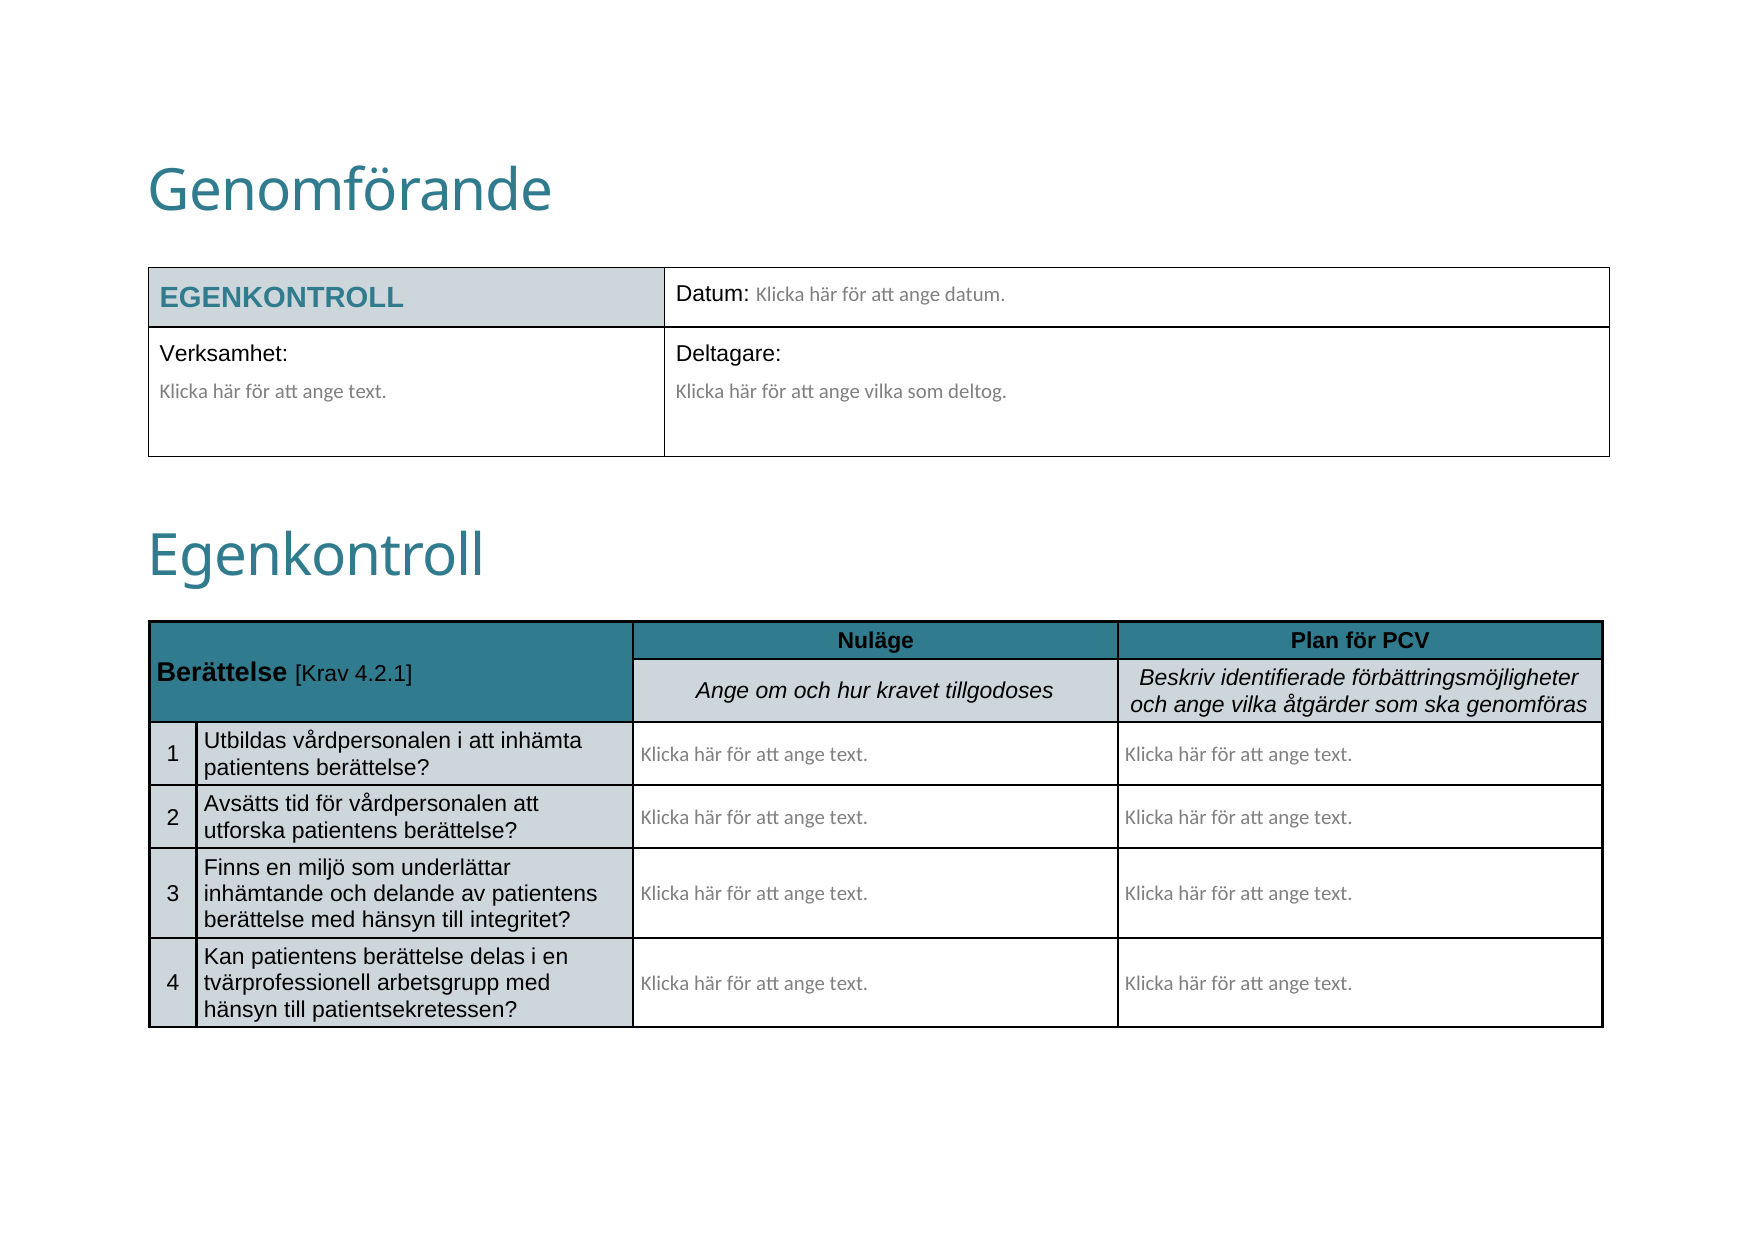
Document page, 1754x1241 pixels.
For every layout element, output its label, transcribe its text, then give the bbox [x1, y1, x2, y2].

table_cell Utbildas vårdpersonalen i att inhämta patientens berättelse? [198, 723, 632, 784]
table_cell [634, 723, 1117, 784]
table_header Datum: [665, 268, 1609, 326]
table_cell Deltagare: [665, 328, 1609, 456]
table_cell [634, 939, 1117, 1026]
table_cell 4 [151, 939, 195, 1026]
table_cell 1 [151, 723, 195, 784]
table_cell [1119, 786, 1601, 847]
table_cell [1119, 723, 1601, 784]
table_cell [1119, 939, 1601, 1026]
table_header Nuläge [634, 623, 1117, 658]
table_cell Verksamhet: [149, 328, 664, 456]
table_cell Kan patientens berättelse delas i en tvärprofessionell arbetsgrupp med hänsyn till patientsekretessen? [198, 939, 632, 1026]
table_header Berättelse [Krav 4.2.1] [151, 623, 632, 721]
table_cell [634, 786, 1117, 847]
table_header EGENKONTROLL [149, 268, 664, 326]
table_cell Finns en miljö som underlättar inhämtande och delande av patientens berättelse med hänsyn till integritet? [198, 849, 632, 937]
text Egenkontroll [148, 513, 1606, 592]
text Genomförande [148, 148, 1606, 227]
table_cell [634, 849, 1117, 937]
table_cell 2 [151, 786, 195, 847]
table_cell 3 [151, 849, 195, 937]
table_cell Beskriv identifierade förbättringsmöjligheter och ange vilka åtgärder som ska genomföras [1119, 660, 1601, 721]
table_cell Ange om och hur kravet tillgodoses [634, 660, 1117, 721]
table_cell [1119, 849, 1601, 937]
table_header Plan för PCV [1119, 623, 1601, 658]
table_cell Avsätts tid för vårdpersonalen att utforska patientens berättelse? [198, 786, 632, 847]
